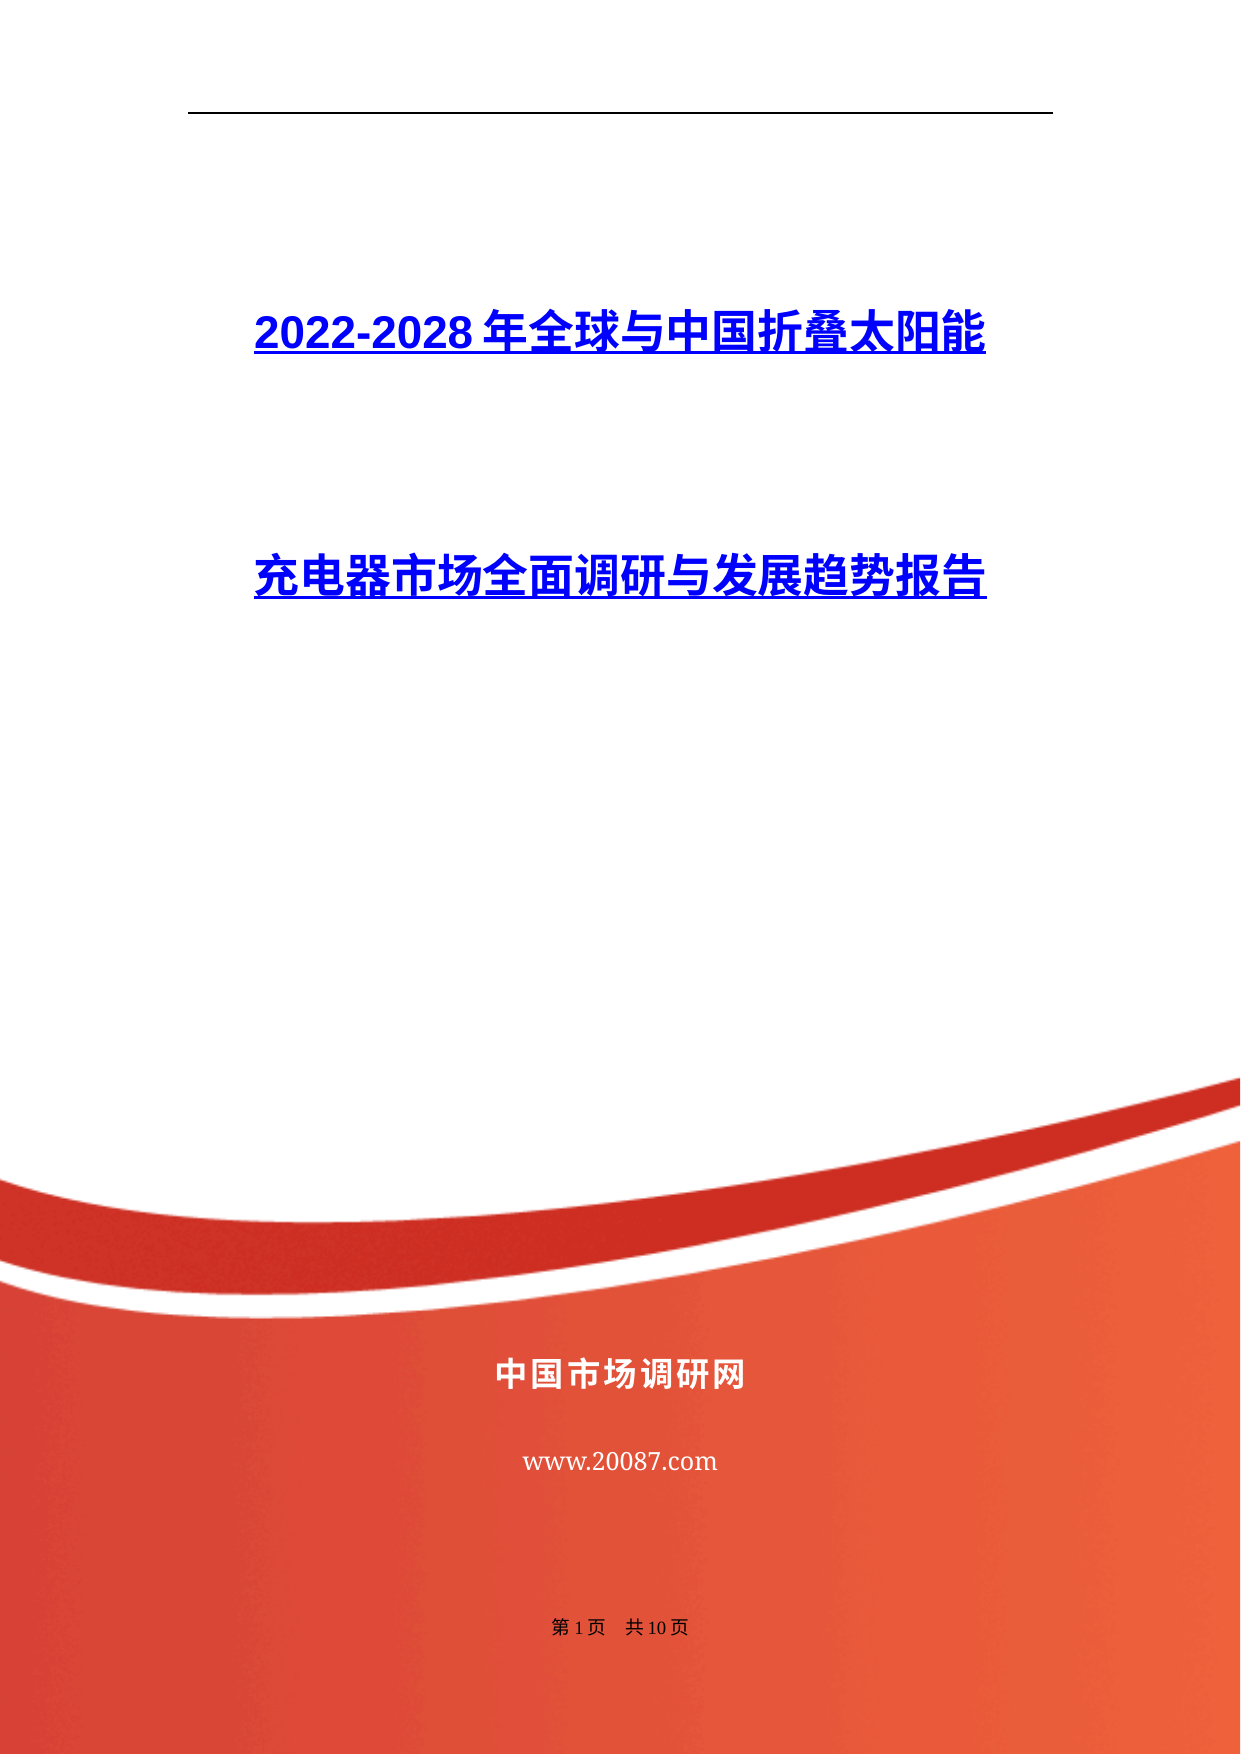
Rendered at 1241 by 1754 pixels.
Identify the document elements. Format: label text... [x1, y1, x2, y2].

subtitle 中国市场调研网 [187, 1339, 1053, 1404]
text www.20087.com [187, 1428, 1053, 1493]
picture [0, 1006, 1241, 1754]
table_header 2022-2028年全球与中国折叠太阳能充电器市场全面调研与发展趋势报告 [188, 207, 1053, 773]
